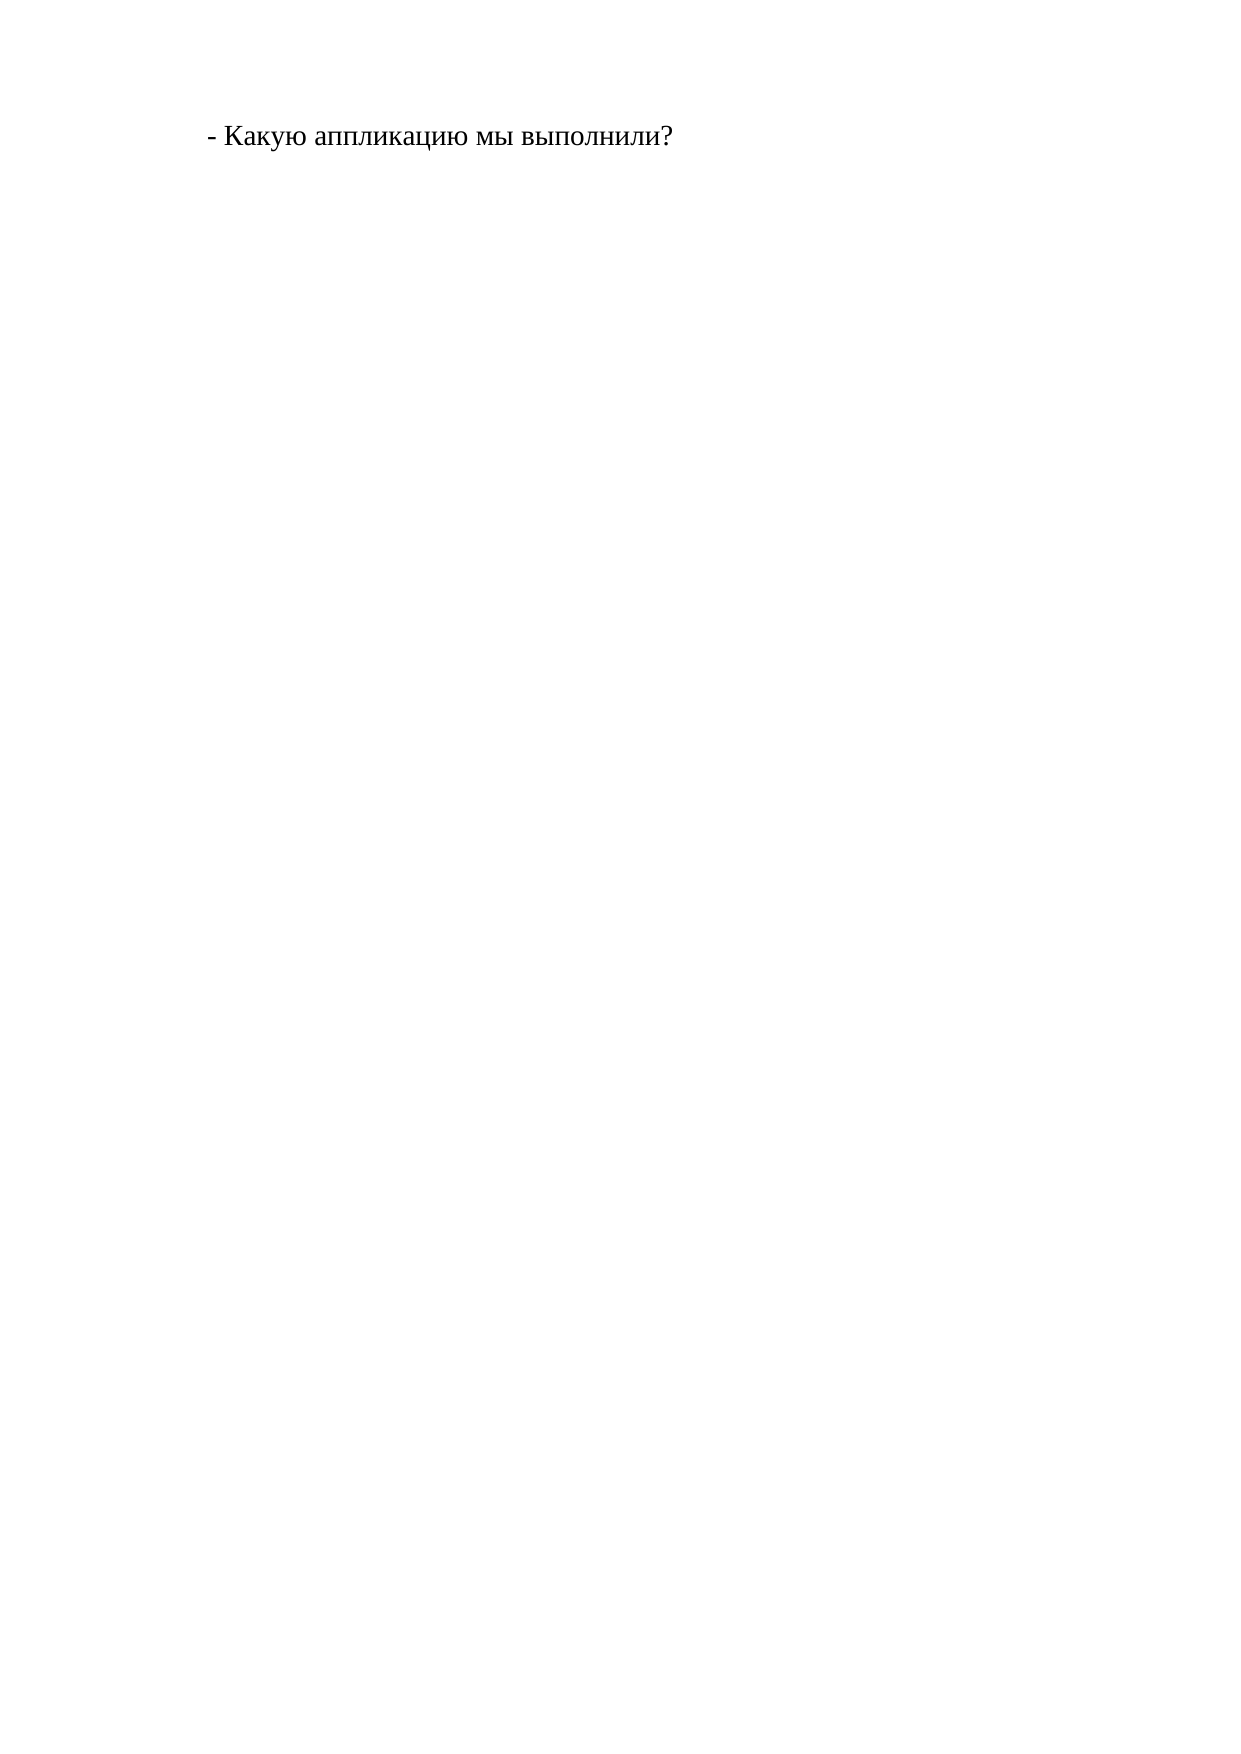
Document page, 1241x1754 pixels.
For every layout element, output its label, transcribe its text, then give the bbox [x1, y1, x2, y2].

text - Какую аппликацию мы выполнили? [177, 118, 1152, 152]
